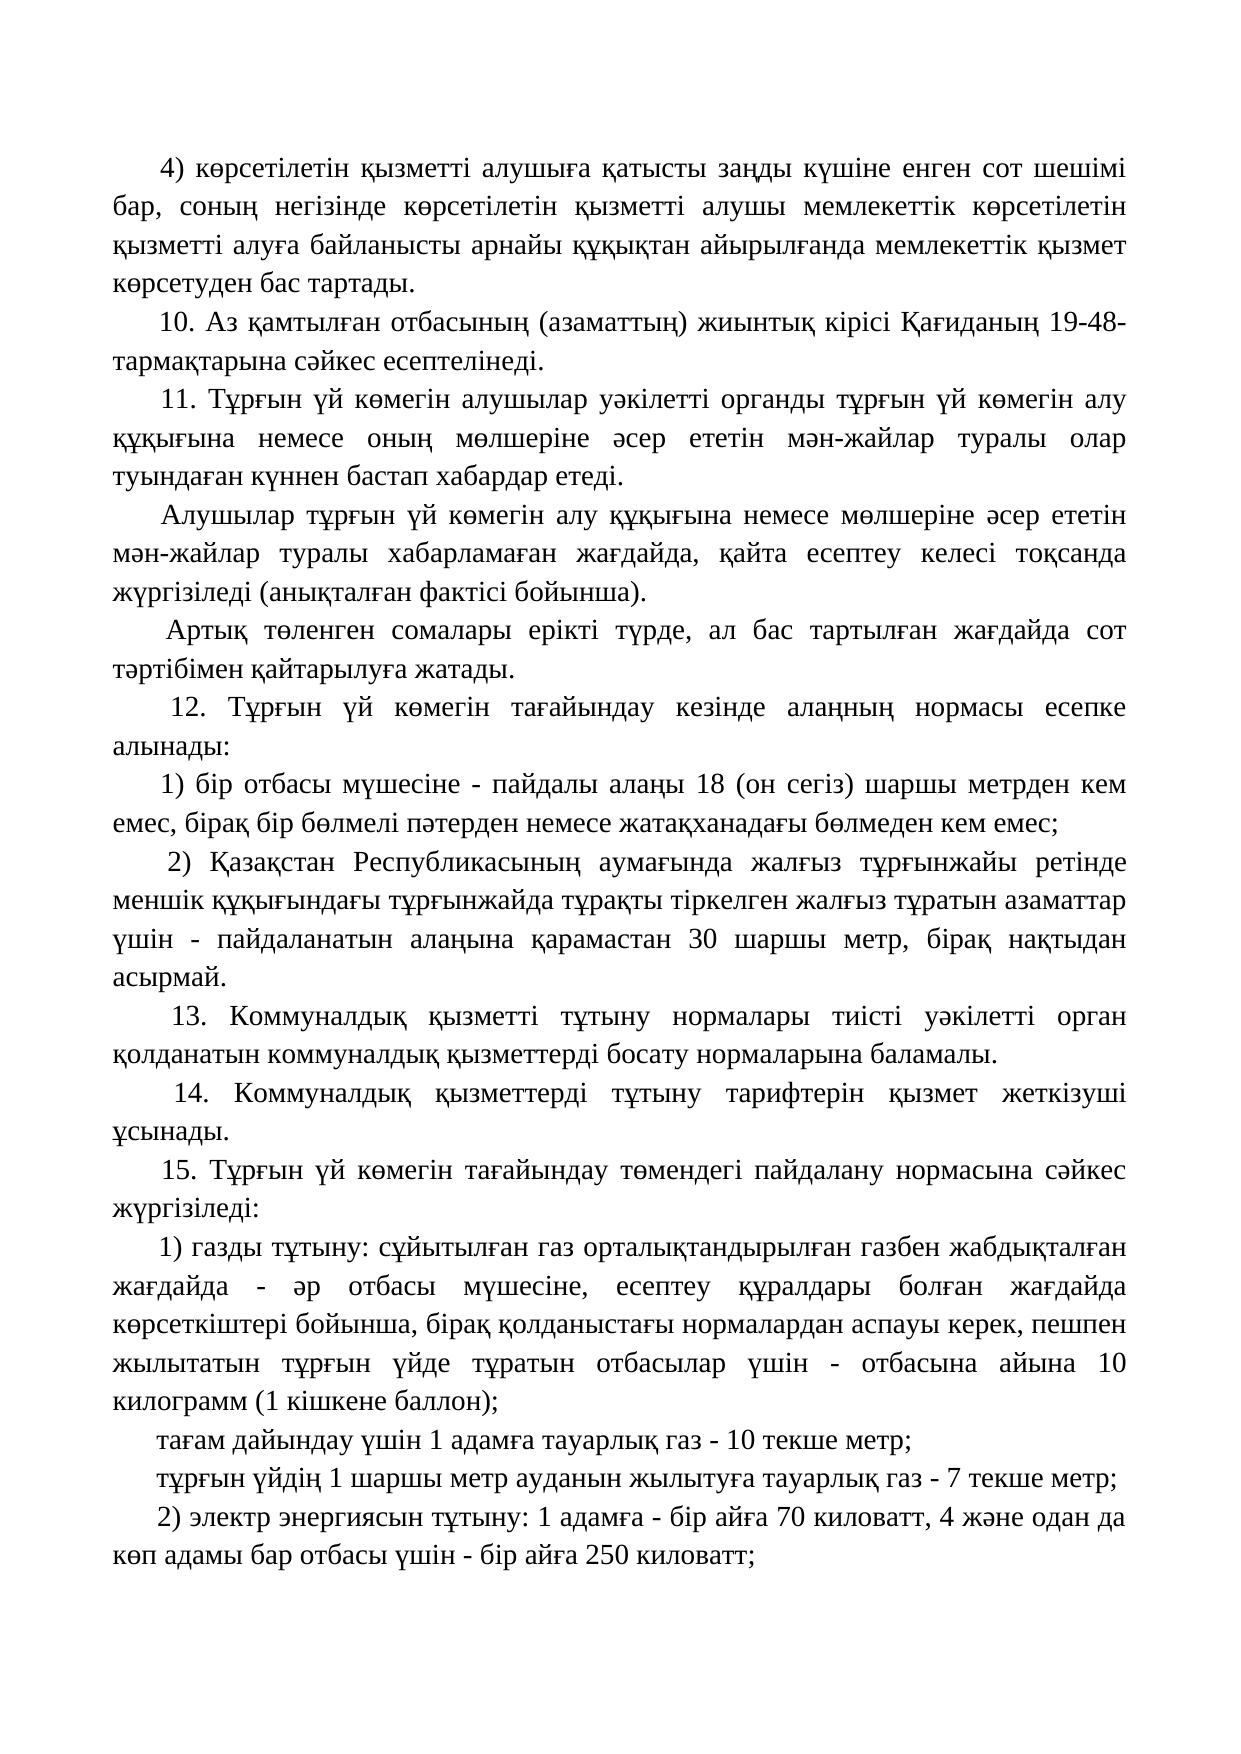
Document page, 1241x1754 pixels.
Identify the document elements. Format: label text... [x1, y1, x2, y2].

text 15. Тұрғын үй көмегін тағайындау төмендегі пайдалану нормасына сәйкес жүргізіледі: [112, 1152, 1128, 1224]
text 4) көрсетілетін қызметті алушыға қатысты заңды күшіне енген сот шешімі бар, соның негізінде көрсетілетін қызметті алушы мемлекеттік көрсетілетін қызметті алуға байланысты арнайы құқықтан айырылғанда мемлекеттік қызмет көрсетуден бас тартады. [112, 150, 1128, 299]
text 10. Аз қамтылған отбасының (азаматтың) жиынтық кірісі Қағиданың 19-48-тармақтарына сәйкес есептелінеді. [112, 304, 1128, 376]
text 2) электр энергиясын тұтыну: 1 адамға - бір айға 70 киловатт, 4 және одан да көп адамы бар отбасы үшін - бір айға 250 киловатт; [112, 1499, 1128, 1571]
text 14. Коммуналдық қызметтерді тұтыну тарифтерін қызмет жеткізуші ұсынады. [112, 1075, 1128, 1147]
text 2) Қазақстан Республикасының аумағында жалғыз тұрғынжайы ретінде меншік құқығындағы тұрғынжайда тұрақты тіркелген жалғыз тұратын азаматтар үшін - пайдаланатын алаңына қарамастан 30 шаршы метр, бірақ нақтыдан асырмай. [112, 844, 1128, 993]
text Артық төленген сомалары ерікті түрде, ал бас тартылған жағдайда сот тәртібімен қайтарылуға жатады. [112, 612, 1128, 684]
text 12. Тұрғын үй көмегін тағайындау кезінде алаңның нормасы есепке алынады: [112, 689, 1128, 762]
text 11. Тұрғын үй көмегін алушылар уәкілетті органды тұрғын үй көмегін алу құқығына немесе оның мөлшеріне әсер ететін мән-жайлар туралы олар туындаған күннен бастап хабардар етеді. [112, 381, 1128, 492]
text тұрғын үйдің 1 шаршы метр ауданын жылытуға тауарлық газ - 7 текше метр; [112, 1460, 1128, 1494]
text Алушылар тұрғын үй көмегін алу құқығына немесе мөлшеріне әсер ететін мән-жайлар туралы хабарламаған жағдайда, қайта есептеу келесі тоқсанда жүргізіледі (анықталған фактісі бойынша). [112, 497, 1128, 607]
text тағам дайындау үшін 1 адамға тауарлық газ - 10 текше метр; [112, 1422, 1128, 1455]
text 1) бір отбасы мүшесіне - пайдалы алаңы 18 (он сегіз) шаршы метрден кем емес, бірақ бір бөлмелі пәтерден немесе жатақханадағы бөлмеден кем емес; [112, 767, 1128, 839]
text 1) газды тұтыну: сұйытылған газ орталықтандырылған газбен жабдықталған жағдайда - әр отбасы мүшесіне, есептеу құралдары болған жағдайда көрсеткіштері бойынша, бірақ қолданыстағы нормалардан аспауы керек, пешпен жылытатын тұрғын үйде тұратын отбасылар үшін - отбасына айына 10 килограмм (1 кішкене баллон); [112, 1229, 1128, 1417]
text 13. Коммуналдық қызметті тұтыну нормалары тиісті уәкілетті орган қолданатын коммуналдық қызметтерді босату нормаларына баламалы. [112, 998, 1128, 1070]
